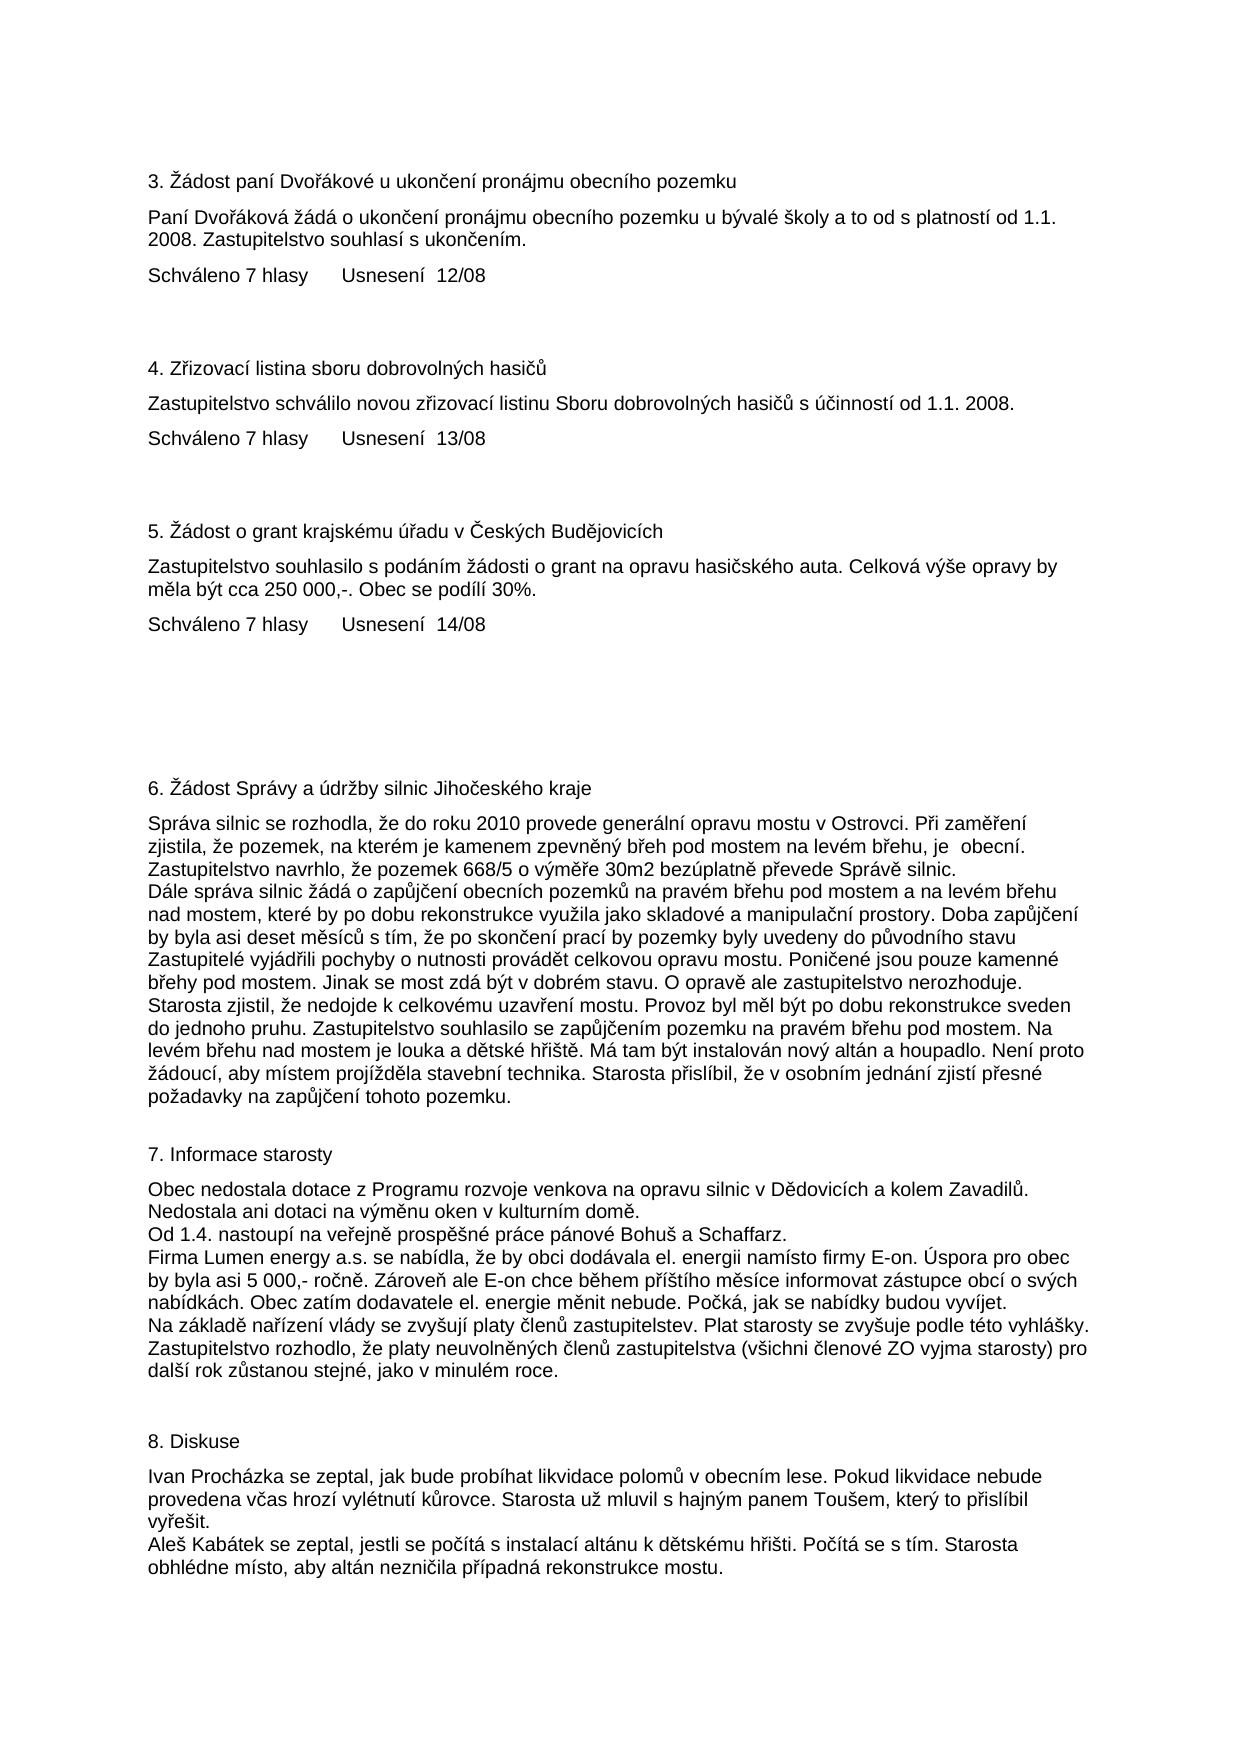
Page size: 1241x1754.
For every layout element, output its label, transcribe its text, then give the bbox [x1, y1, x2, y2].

text Paní Dvořáková žádá o ukončení pronájmu obecního pozemku u bývalé školy a to od s platností od 1.1. 2008. Zastupitelstvo souhlasí s ukončením. [148, 206, 1093, 251]
text Schváleno 7 hlasy Usnesení 13/08 [148, 427, 1093, 450]
text 7. Informace starosty [148, 1120, 1093, 1165]
text Schváleno 7 hlasy Usnesení 14/08 [148, 613, 1093, 636]
text 6. Žádost Správy a údržby silnic Jihočeského kraje [148, 754, 1093, 799]
text 3. Žádost paní Dvořákové u ukončení pronájmu obecního pozemku [148, 148, 1093, 193]
text Správa silnic se rozhodla, že do roku 2010 provede generální opravu mostu v Ostrovci. Při zaměření zjistila, že pozemek, na kterém je kamenem zpevněný břeh pod mostem na levém břehu, je obecní. Zastupitelstvo navrhlo, že pozemek 668/5 o výměře 30m2 bezúplatně převede Správě silnic. Dále správa silnic žádá o zapůjčení obecních pozemků na pravém břehu pod mostem a na levém břehu nad mostem, které by po dobu rekonstrukce využila jako skladové a manipulační prostory. Doba zapůjčení by byla asi deset měsíců s tím, že po skončení prací by pozemky byly uvedeny do původního stavu Zastupitelé vyjádřili pochyby o nutnosti provádět celkovou opravu mostu. Poničené jsou pouze kamenné břehy pod mostem. Jinak se most zdá být v dobrém stavu. O opravě ale zastupitelstvo nerozhoduje. Starosta zjistil, že nedojde k celkovému uzavření mostu. Provoz byl měl být po dobu rekonstrukce sveden do jednoho pruhu. Zastupitelstvo souhlasilo se zapůjčením pozemku na pravém břehu pod mostem. Na levém břehu nad mostem je louka a dětské hřiště. Má tam být instalován nový altán a houpadlo. Není proto žádoucí, aby místem projížděla stavební technika. Starosta přislíbil, že v osobním jednání zjistí přesné požadavky na zapůjčení tohoto pozemku. [148, 812, 1093, 1107]
text Zastupitelstvo souhlasilo s podáním žádosti o grant na opravu hasičského auta. Celková výše opravy by měla být cca 250 000,-. Obec se podílí 30%. [148, 555, 1093, 601]
text Schváleno 7 hlasy Usnesení 12/08 [148, 263, 1093, 286]
text Zastupitelstvo schválilo novou zřizovací listinu Sboru dobrovolných hasičů s účinností od 1.1. 2008. [148, 392, 1093, 414]
text 8. Diskuse [148, 1430, 1093, 1452]
text 4. Zřizovací listina sboru dobrovolných hasičů [148, 334, 1093, 379]
text Obec nedostala dotace z Programu rozvoje venkova na opravu silnic v Dědovicích a kolem Zavadilů. Nedostala ani dotaci na výměnu oken v kulturním domě. Od 1.4. nastoupí na veřejně prospěšné práce pánové Bohuš a Schaffarz. Firma Lumen energy a.s. se nabídla, že by obci dodávala el. energii namísto firmy E-on. Úspora pro obec by byla asi 5 000,- ročně. Zároveň ale E-on chce během příštího měsíce informovat zástupce obcí o svých nabídkách. Obec zatím dodavatele el. energie měnit nebude. Počká, jak se nabídky budou vyvíjet. Na základě nařízení vlády se zvyšují platy členů zastupitelstev. Plat starosty se zvyšuje podle této vyhlášky. Zastupitelstvo rozhodlo, že platy neuvolněných členů zastupitelstva (všichni členové ZO vyjma starosty) pro další rok zůstanou stejné, jako v minulém roce. [148, 1178, 1093, 1382]
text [148, 1465, 1093, 1578]
text 5. Žádost o grant krajskému úřadu v Českých Budějovicích [148, 497, 1093, 543]
